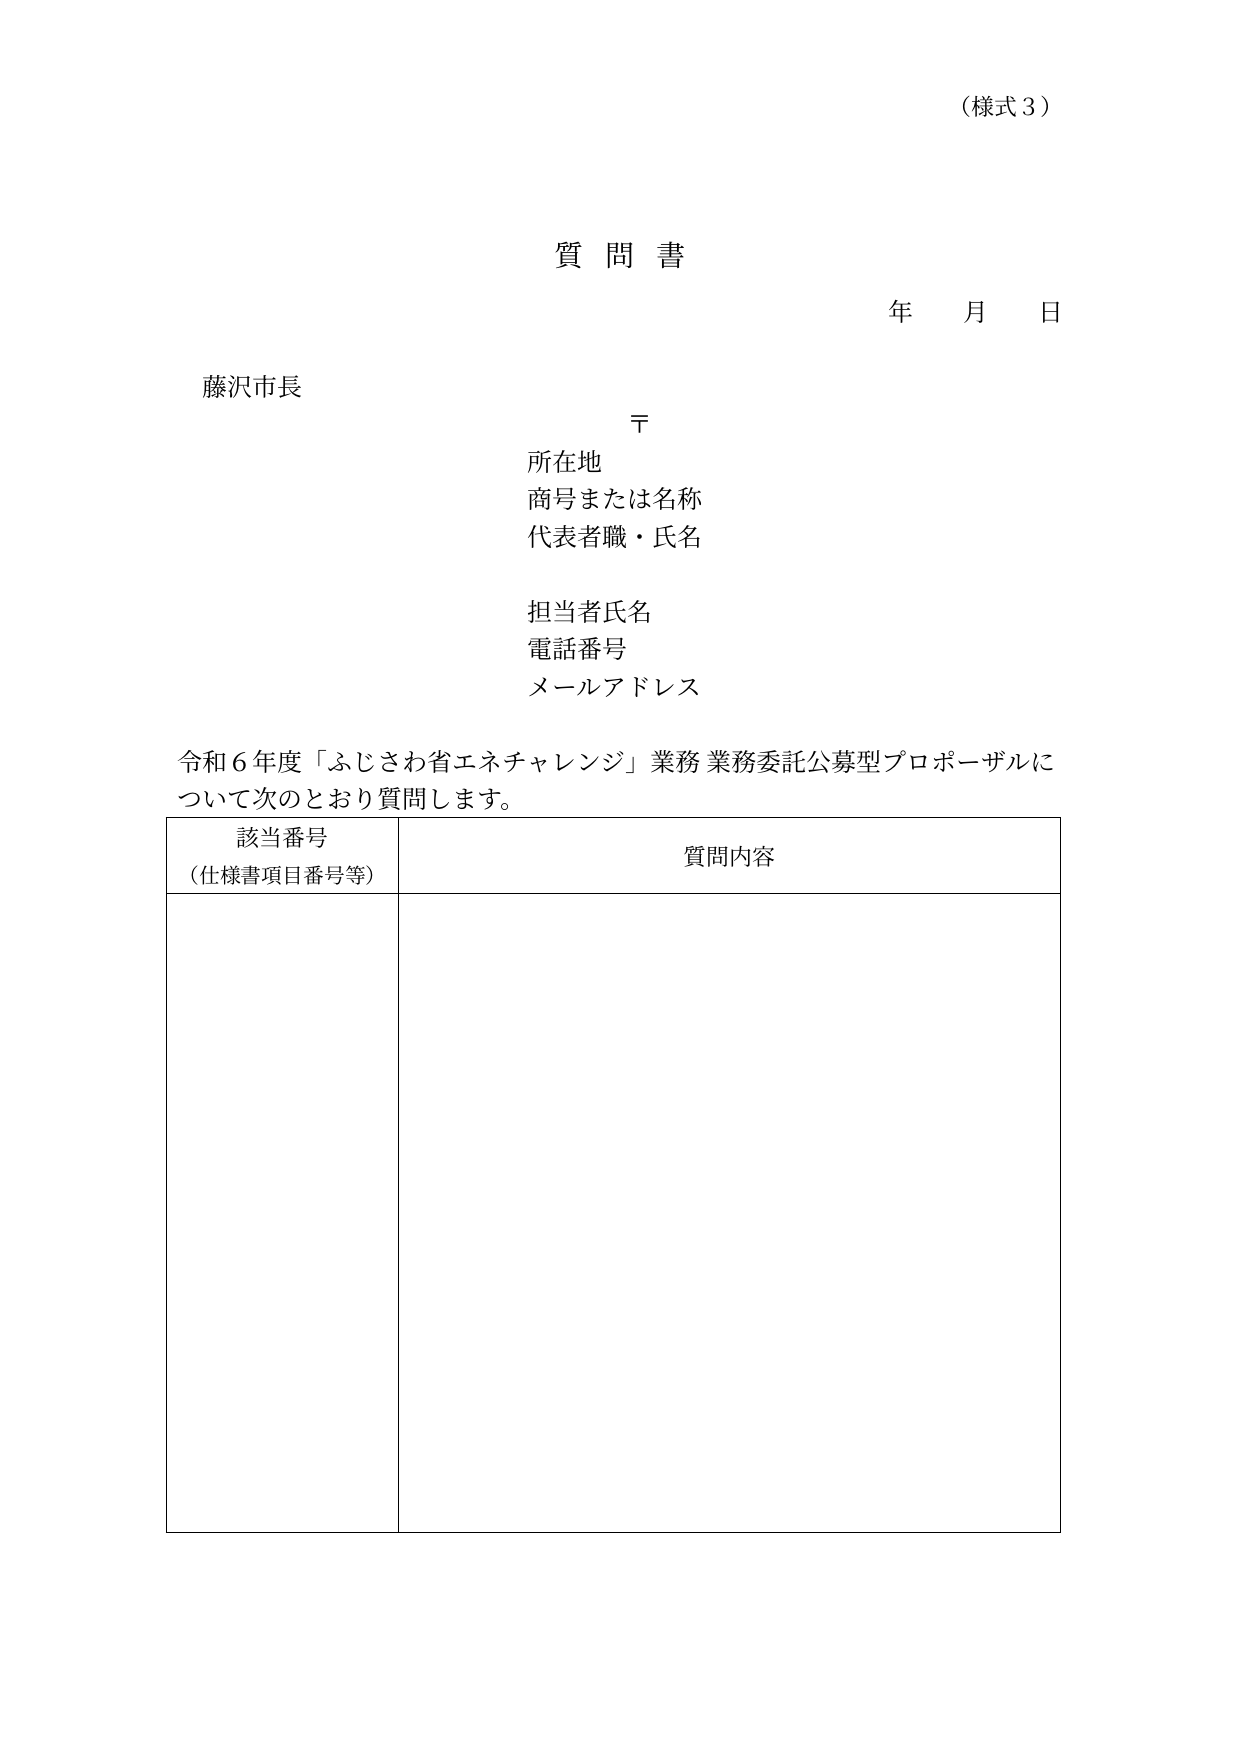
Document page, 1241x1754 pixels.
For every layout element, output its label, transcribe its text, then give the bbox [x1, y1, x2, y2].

table_cell [167, 894, 398, 1532]
text 代表者職・氏名 [440, 517, 1063, 554]
text メールアドレス [177, 667, 1063, 704]
table_header 該当番号 （仕様書項目番号等） [167, 818, 398, 893]
text 商号または名称 [440, 479, 1063, 517]
text 〒 [177, 404, 1063, 442]
text 藤沢市長 [177, 367, 1063, 404]
table_cell [399, 894, 1060, 1532]
text 所在地 [440, 442, 1063, 479]
text 質問書 [177, 217, 1063, 292]
text 年 月 日 [177, 292, 1063, 329]
text 担当者氏名 [177, 592, 1063, 629]
text 電話番号 [177, 629, 1063, 667]
table_header 質問内容 [399, 818, 1060, 893]
text 令和６年度「ふじさわ省エネチャレンジ」業務 業務委託公募型プロポーザルについて次のとおり質問します。 [177, 742, 1063, 817]
